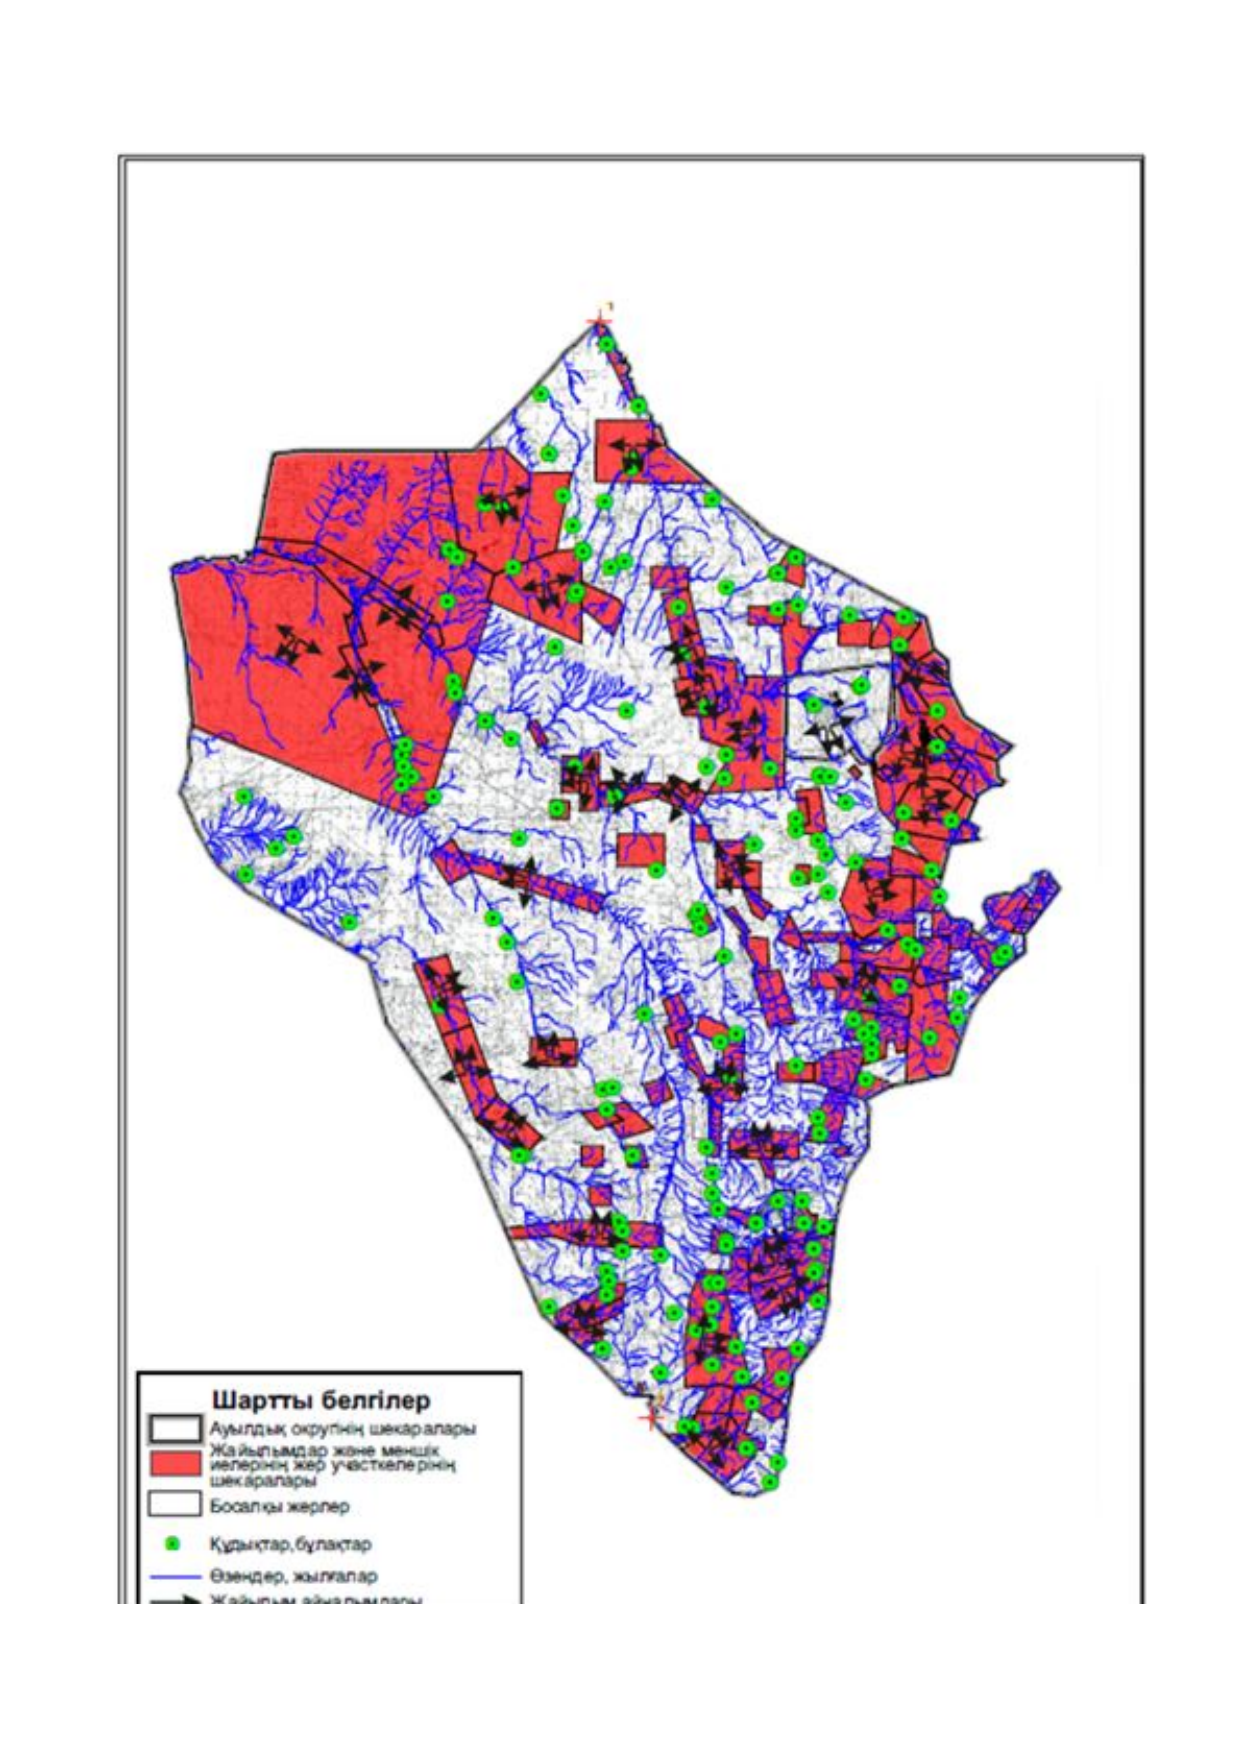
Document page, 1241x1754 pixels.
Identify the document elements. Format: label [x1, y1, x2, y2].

picture [112, 150, 1159, 1604]
